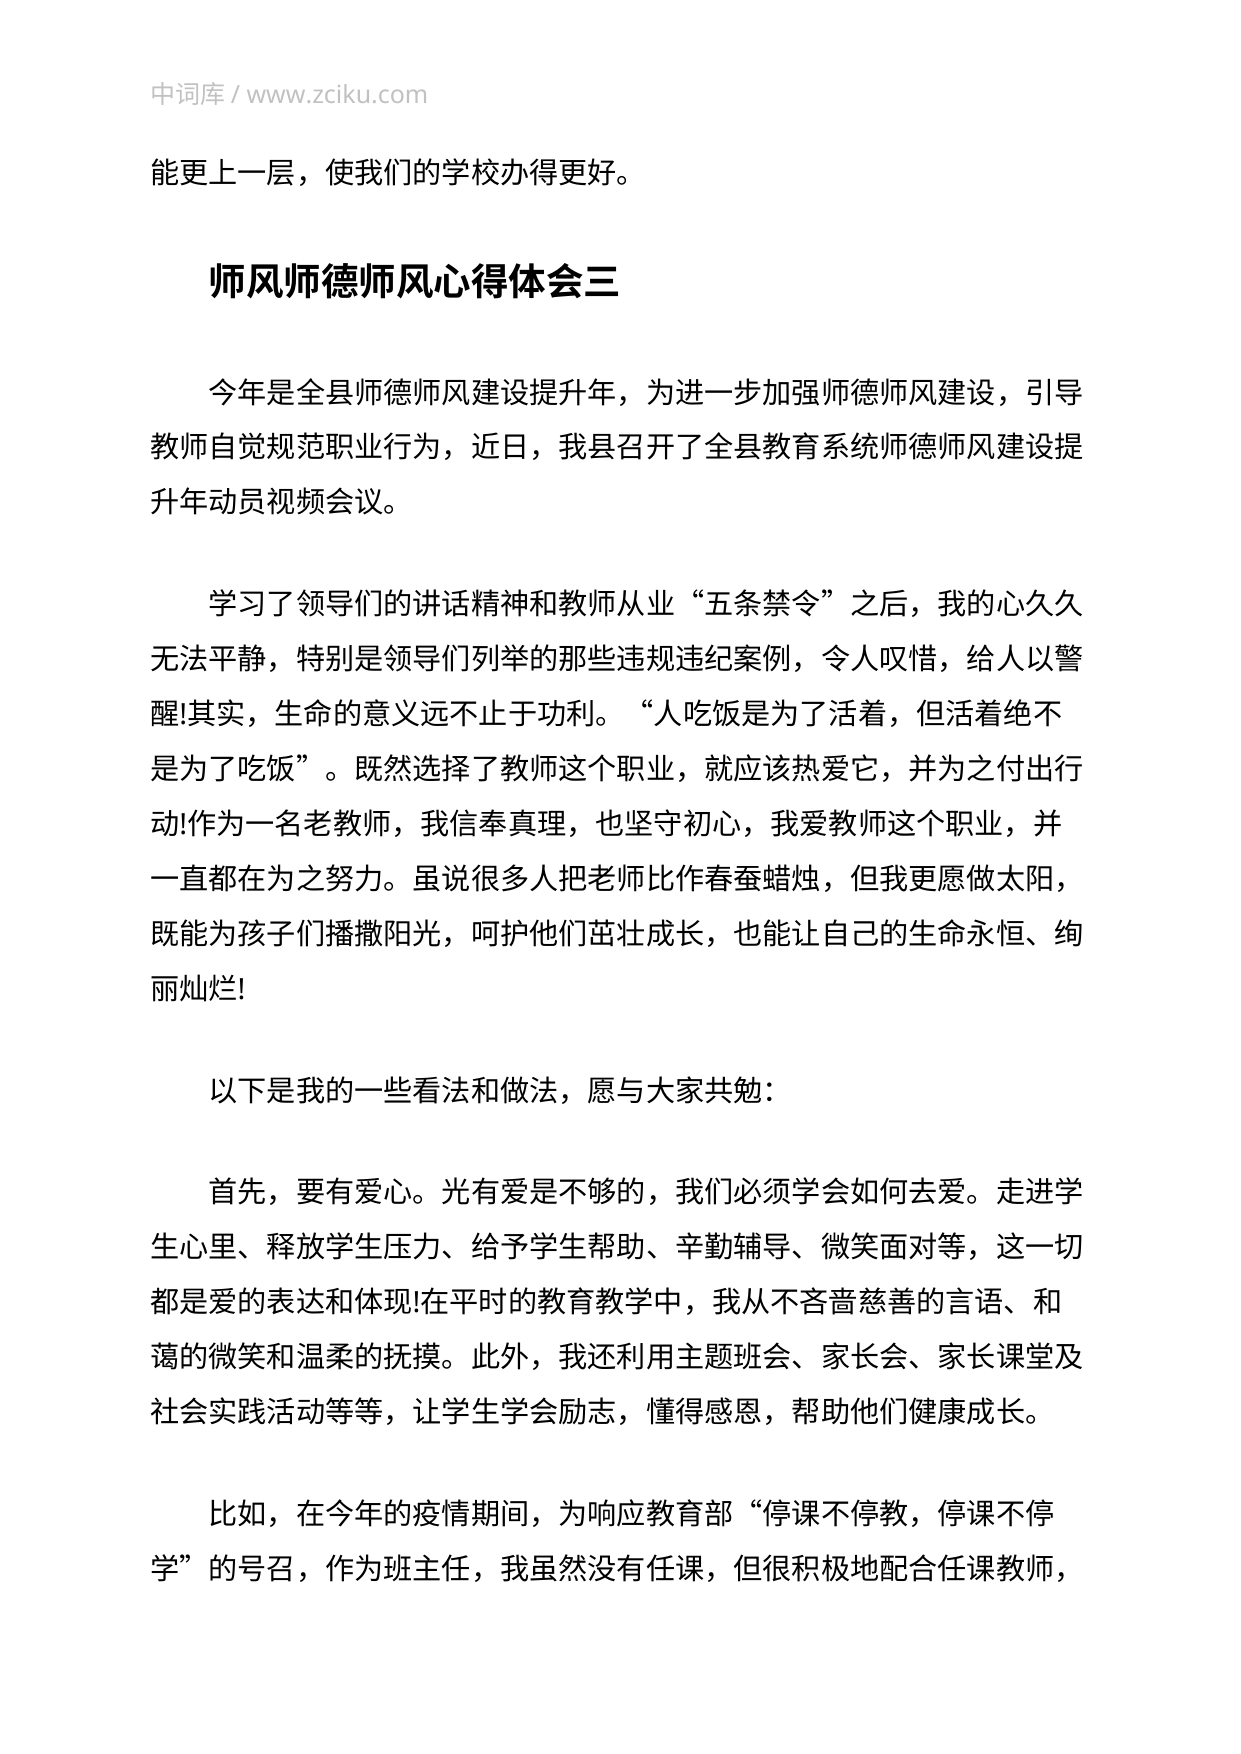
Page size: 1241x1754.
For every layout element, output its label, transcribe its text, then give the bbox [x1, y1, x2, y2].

text 学习了领导们的讲话精神和教师从业“五条禁令”之后，我的心久久无法平静，特别是领导们列举的那些违规违纪案例，令人叹惜，给人以警醒!其实，生命的意义远不止于功利。“人吃饭是为了活着，但活着绝不是为了吃饭”。既然选择了教师这个职业，就应该热爱它，并为之付出行动!作为一名老教师，我信奉真理，也坚守初心，我爱教师这个职业，并一直都在为之努力。虽说很多人把老师比作春蚕蜡烛，但我更愿做太阳，既能为孩子们播撒阳光，呵护他们茁壮成长，也能让自己的生命永恒、绚丽灿烂! [150, 581, 1090, 1008]
text 今年是全县师德师风建设提升年，为进一步加强师德师风建设，引导教师自觉规范职业行为，近日，我县召开了全县教育系统师德师风建设提升年动员视频会议。 [150, 369, 1090, 521]
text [150, 150, 1090, 192]
text 首先，要有爱心。光有爱是不够的，我们必须学会如何去爱。走进学生心里、释放学生压力、给予学生帮助、辛勤辅导、微笑面对等，这一切都是爱的表达和体现!在平时的教育教学中，我从不吝啬慈善的言语、和蔼的微笑和温柔的抚摸。此外，我还利用主题班会、家长会、家长课堂及社会实践活动等等，让学生学会励志，懂得感恩，帮助他们健康成长。 [150, 1169, 1090, 1431]
text 以下是我的一些看法和做法，愿与大家共勉： [150, 1067, 1090, 1109]
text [150, 1490, 1090, 1588]
text 师风师德师风心得体会三 [150, 252, 1090, 306]
